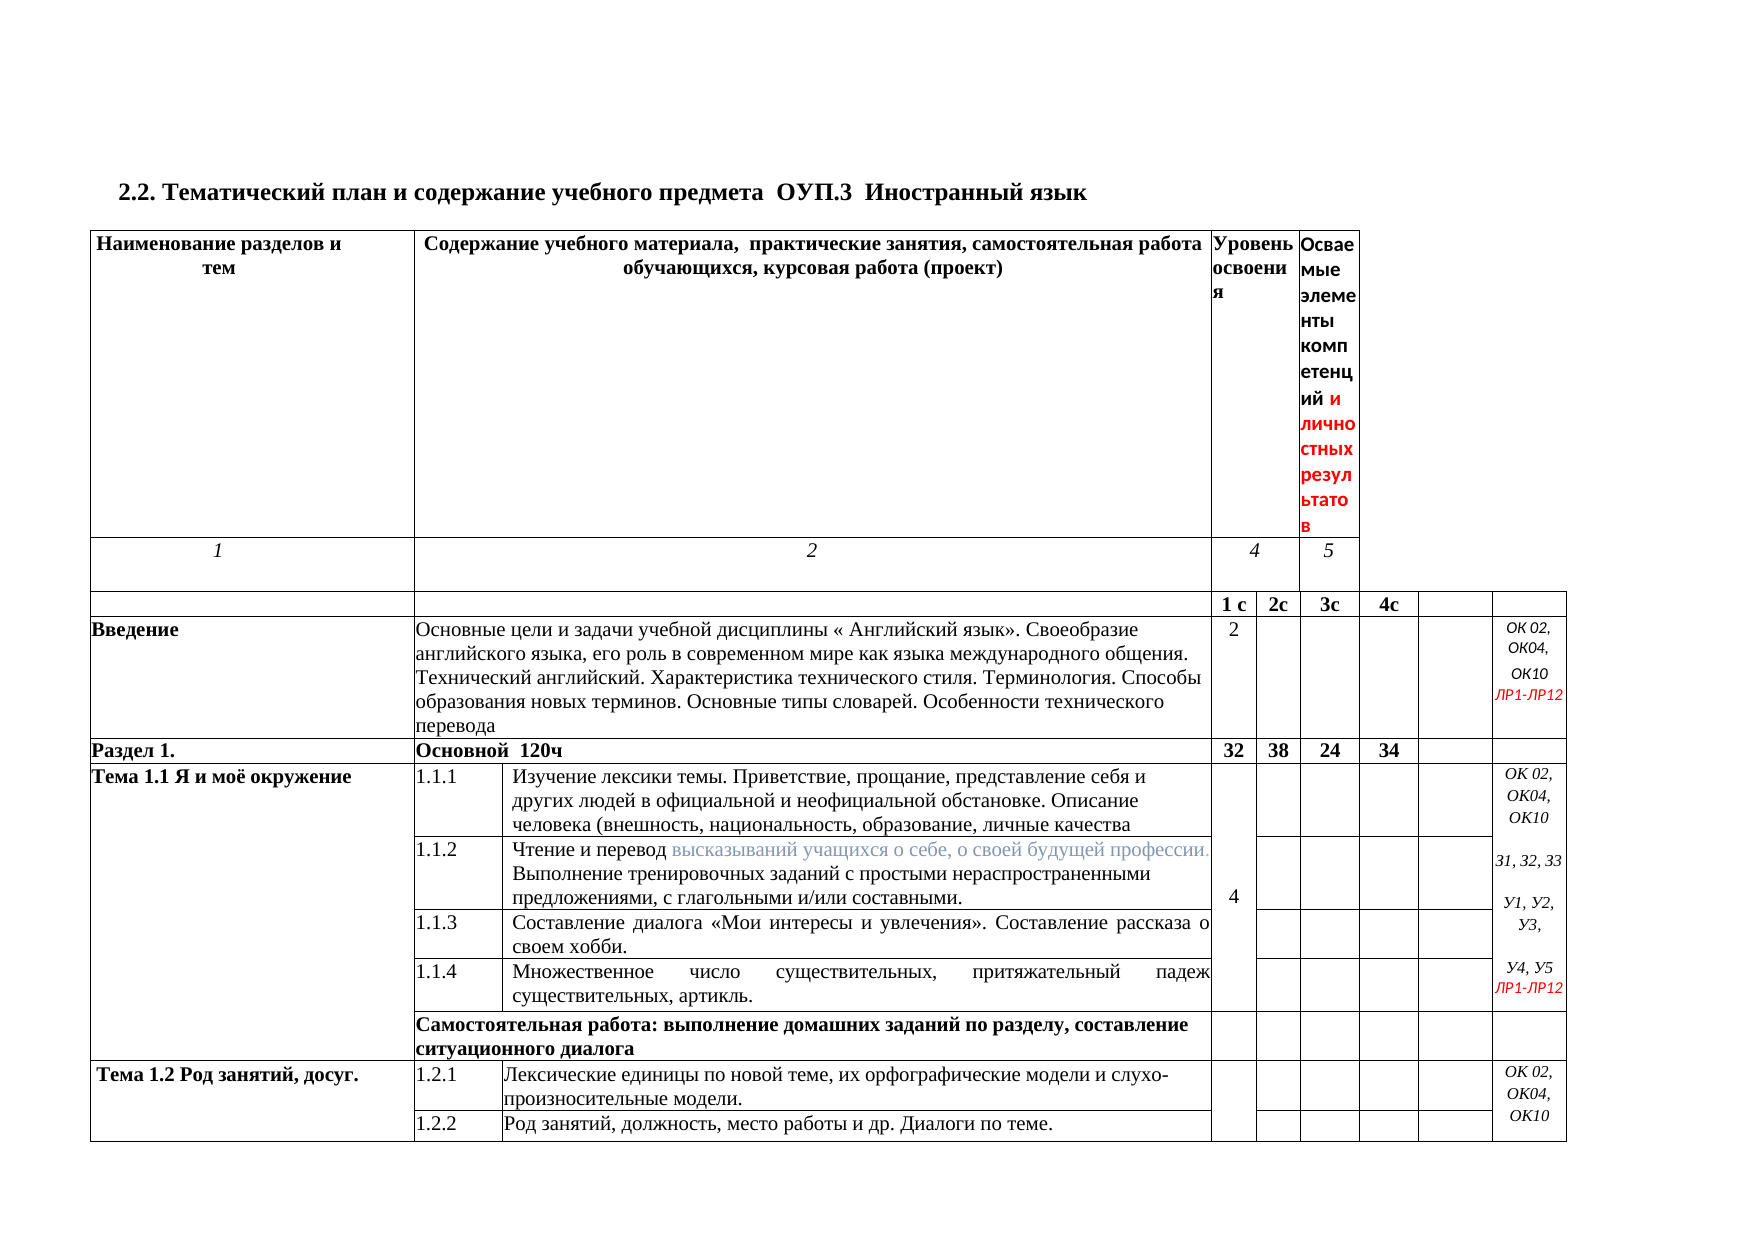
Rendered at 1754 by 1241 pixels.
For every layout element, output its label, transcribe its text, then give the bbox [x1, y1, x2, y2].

table_cell [91, 592, 414, 616]
table_cell [1301, 910, 1359, 958]
table_cell ОК 02, ОК04, ОК10 ЛР1-ЛР12 [1493, 617, 1566, 737]
table_cell 1.2.2 [415, 1111, 502, 1141]
table_cell [1493, 1012, 1566, 1060]
table_cell Лексические единицы по новой теме, их орфографические модели и слухо-произносительные модели. [503, 1061, 1211, 1109]
table_cell 38 [1257, 739, 1300, 762]
table_cell [1419, 1111, 1492, 1141]
table_cell Тема 1.1 Я и моё окружение [91, 764, 414, 1060]
table_cell 1.1.2 [415, 837, 502, 909]
table_cell [1301, 837, 1359, 909]
table_cell [1360, 1012, 1418, 1060]
table_cell [1257, 617, 1300, 737]
table_cell [1257, 837, 1300, 909]
table_cell 1.1.1 [415, 764, 502, 836]
table_cell 34 [1360, 739, 1418, 762]
table_cell [1419, 592, 1492, 616]
text 2.2. Тематический план и содержание учебного предмета ОУП.3 Иностранный язык [118, 177, 1636, 206]
table_cell 1.2.1 [415, 1061, 502, 1109]
table_cell [1493, 739, 1566, 762]
table_cell [1419, 837, 1492, 909]
table_cell ОК 02, ОК04, ОК10 З1, З2, З3 У1, У2, У3, У4, У5 ЛР1-ЛР12 [1493, 764, 1566, 1011]
table_cell 5 [1300, 538, 1359, 591]
table_cell [1257, 764, 1300, 836]
table_cell 2 [1212, 617, 1256, 737]
table_header Содержание учебного материала, практические занятия, самостоятельная работа обучающихся, курсовая работа (проект) [415, 231, 1211, 537]
table_cell 2с [1257, 592, 1300, 616]
table_cell [1360, 837, 1418, 909]
table_cell Множественное число существительных, притяжательный падеж существительных, артикль. [503, 959, 1211, 1011]
table_cell [1301, 1061, 1359, 1109]
table_cell [1301, 1111, 1359, 1141]
table_cell [1257, 1061, 1300, 1109]
table_header Осваемые элементы компетенций и личностных результатов [1300, 231, 1359, 537]
table_cell [1419, 910, 1492, 958]
table_cell 1.1.3 [415, 910, 502, 958]
table_cell [1301, 764, 1359, 836]
table_cell [1257, 1012, 1300, 1060]
table_cell [1419, 1012, 1492, 1060]
table_cell 1 с [1212, 592, 1256, 616]
table_header Уровень освоения [1212, 231, 1299, 537]
table_cell [1419, 617, 1492, 737]
table_cell 4с [1360, 592, 1418, 616]
table_cell 1.1.4 [415, 959, 502, 1011]
table_cell [1257, 910, 1300, 958]
table_cell [1419, 739, 1492, 762]
table_cell [1360, 617, 1418, 737]
table_cell [1493, 592, 1566, 616]
table_cell 4 [1212, 1061, 1256, 1141]
table_cell Введение [91, 617, 414, 737]
table_cell [1419, 1061, 1492, 1109]
table_cell [1360, 1061, 1418, 1109]
table_cell [1419, 764, 1492, 836]
table_cell [415, 592, 1211, 616]
table_cell 24 [1301, 739, 1359, 762]
table_cell 32 [1212, 739, 1256, 762]
table_cell Основные цели и задачи учебной дисциплины « Английский язык». Своеобразие английского языка, его роль в современном мире как языка международного общения. Технический английский. Характеристика технического стиля. Терминология. Способы образования новых терминов. Основные типы словарей. Особенности технического перевода [415, 617, 1211, 737]
table_cell 1 [91, 538, 414, 591]
table_header Наименование разделов и тем [91, 231, 414, 537]
table_cell Самостоятельная работа: выполнение домашних заданий по разделу, составление ситуационного диалога [415, 1012, 1211, 1060]
table_cell [1360, 959, 1418, 1011]
table_cell [1360, 910, 1418, 958]
table_cell 4 [1212, 764, 1256, 1011]
table_cell Раздел 1. [91, 739, 414, 762]
table_cell [1419, 959, 1492, 1011]
table_cell 4 [1212, 538, 1299, 591]
table_cell [1360, 764, 1418, 836]
table_cell Составление диалога «Мои интересы и увлечения». Составление рассказа о своем хобби. [503, 910, 1211, 958]
table_cell [1360, 1111, 1418, 1141]
table_cell ОК 02, ОК04, ОК10 ЛР1-ЛР12 З1, З2, З3 У1, У2, У3, У4, У5 [1493, 1061, 1566, 1141]
table_cell Тема 1.2 Род занятий, досуг. [91, 1061, 414, 1141]
table_cell [1212, 1012, 1256, 1060]
table_cell Основной 120ч [415, 739, 1211, 762]
table_cell [1301, 617, 1359, 737]
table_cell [503, 1111, 1211, 1141]
table_cell [1257, 959, 1300, 1011]
table_cell [1301, 1012, 1359, 1060]
table_cell [1257, 1111, 1300, 1141]
table_cell Чтение и перевод высказываний учащихся о себе, о своей будущей профессии. Выполнение тренировочных заданий с простыми нераспространенными предложениями, с глагольными и/или составными. [503, 837, 1211, 909]
table_cell 3с [1301, 592, 1359, 616]
table_cell [1301, 959, 1359, 1011]
table_cell 2 [415, 538, 1211, 591]
table_cell Изучение лексики темы. Приветствие, прощание, представление себя и других людей в официальной и неофициальной обстановке. Описание человека (внешность, национальность, образование, личные качества [503, 764, 1211, 836]
